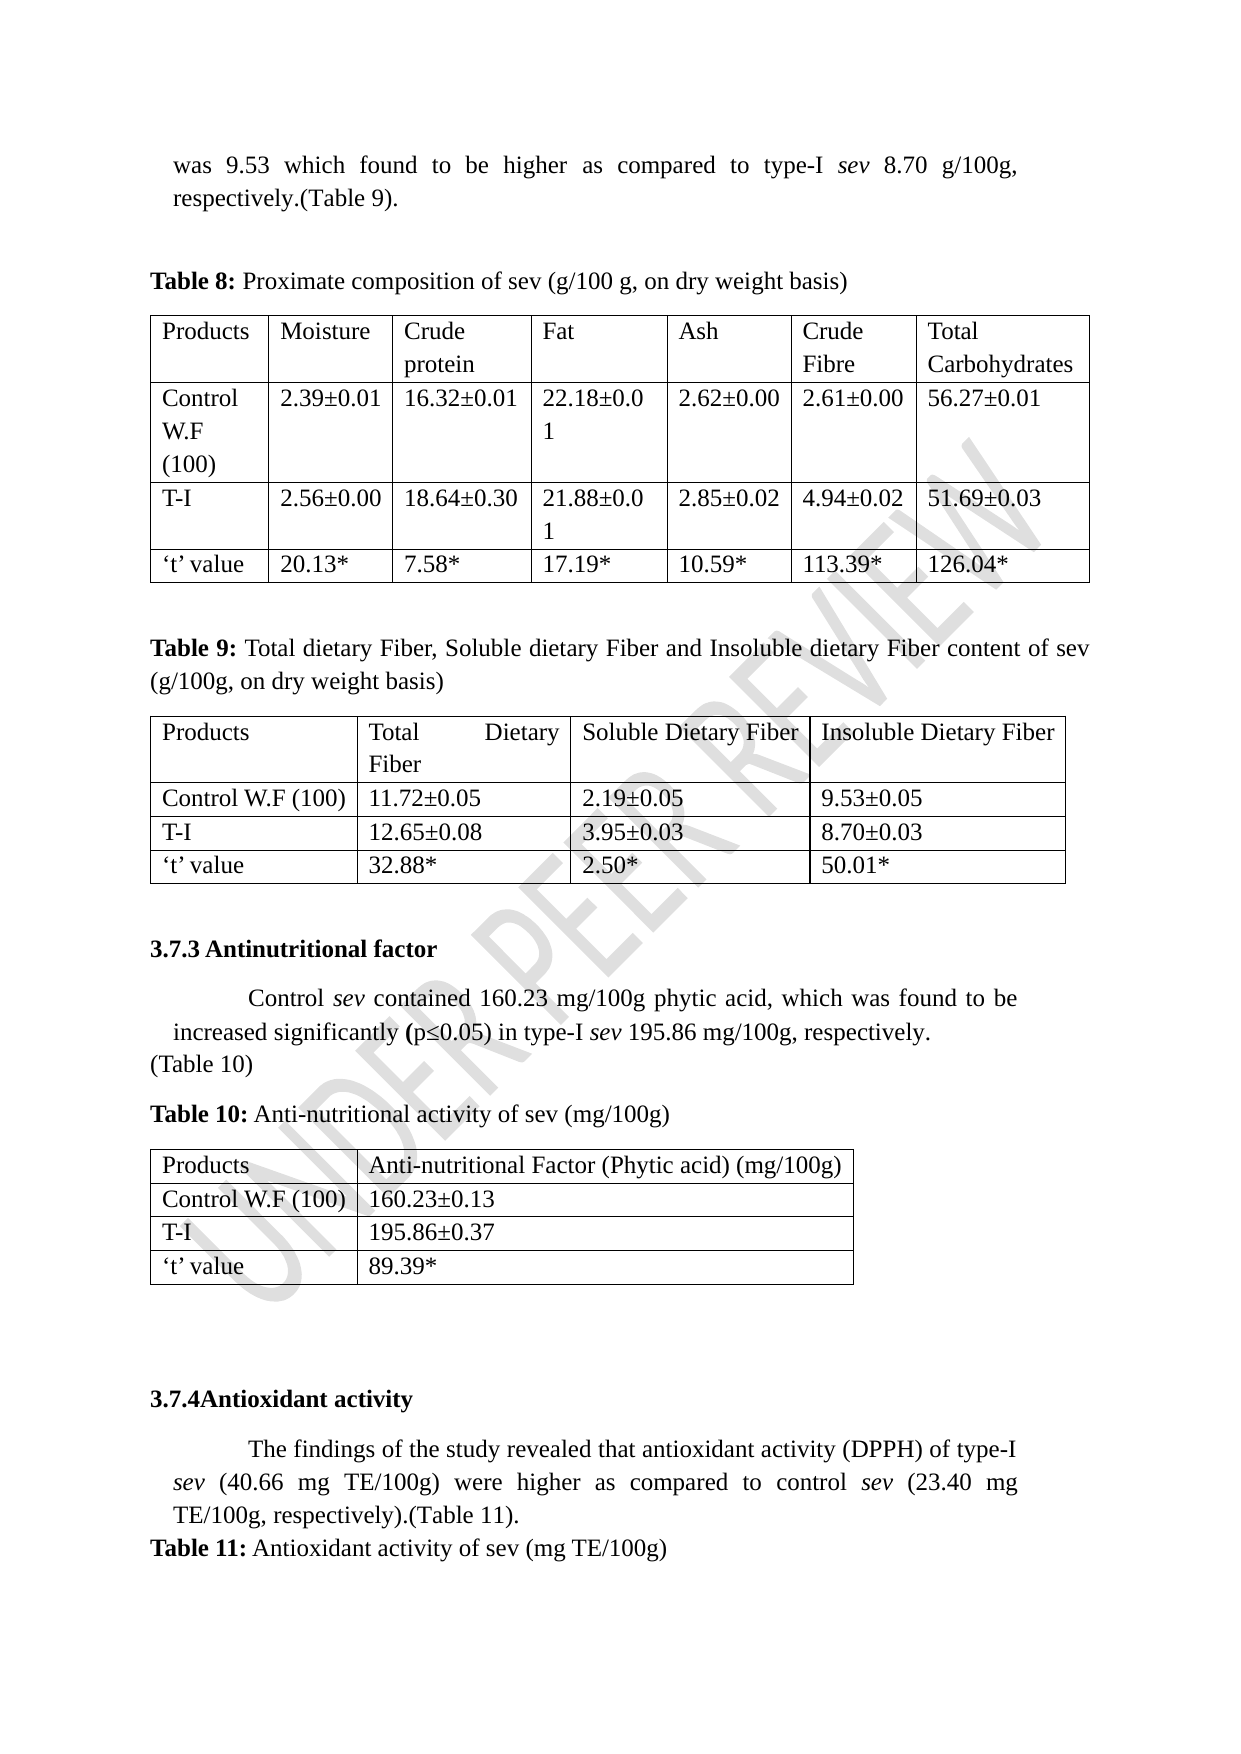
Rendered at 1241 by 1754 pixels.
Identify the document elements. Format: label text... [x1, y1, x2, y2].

text 3.7.3 Antinutritional factor [150, 934, 1090, 963]
table_cell 51.69±0.03 [917, 483, 1089, 548]
table_header Products [151, 717, 357, 782]
table_cell ‘t’ value [151, 550, 268, 582]
table_cell Control W.F (100) [151, 783, 357, 816]
table_cell 50.01* [811, 851, 1065, 883]
table_cell ‘t’ value [151, 1251, 357, 1283]
table_cell Control W.F (100) [151, 1184, 357, 1216]
table_header Fat [532, 316, 667, 382]
table_cell 8.70±0.03 [811, 817, 1065, 849]
table_header Moisture [269, 316, 392, 382]
text Table 8: Proximate composition of sev (g/100 g, on dry weight basis) [150, 266, 1090, 294]
table_cell 12.65±0.08 [358, 817, 570, 849]
text The findings of the study revealed that antioxidant activity (DPPH) of type-I sev (40.66 mg TE/100g) were higher as compared to control sev (23.40 mg TE/100g, respectively).(Table 11). [173, 1434, 1018, 1528]
table_cell 89.39* [358, 1251, 853, 1283]
text Control sev contained 160.23 mg/100g phytic acid, which was found to be increased significantly (p≤0.05) in type-I sev 195.86 mg/100g, respectively. [173, 983, 1018, 1045]
table_cell T-I [151, 483, 268, 548]
table_header Ash [668, 316, 791, 382]
text Table 9: Total dietary Fiber, Soluble dietary Fiber and Insoluble dietary Fiber content of sev (g/100g, on dry weight basis) [150, 633, 1090, 694]
table_header Soluble Dietary Fiber [571, 717, 809, 782]
table_cell 3.95±0.03 [571, 817, 809, 849]
table_cell 10.59* [668, 550, 791, 582]
table_cell 2.19±0.05 [571, 783, 809, 816]
table_cell 2.62±0.00 [668, 383, 791, 482]
text Table 10: Anti-nutritional activity of sev (mg/100g) [150, 1099, 1090, 1128]
table_cell 126.04* [917, 550, 1089, 582]
table_cell 20.13* [269, 550, 392, 582]
table_cell 2.50* [571, 851, 809, 883]
table_cell ‘t’ value [151, 851, 357, 883]
table_cell 56.27±0.01 [917, 383, 1089, 482]
table_cell 7.58* [393, 550, 531, 582]
table_header Total Dietary Fiber [358, 717, 570, 782]
text Table 11: Antioxidant activity of sev (mg TE/100g) [150, 1533, 1090, 1561]
table_cell 2.39±0.01 [269, 383, 392, 482]
table_cell 9.53±0.05 [811, 783, 1065, 816]
table_header Crude Fibre [792, 316, 916, 382]
table_header Total Carbohydrates [917, 316, 1089, 382]
table_cell 11.72±0.05 [358, 783, 570, 816]
text (Table 10) [150, 1049, 1090, 1078]
table_cell 4.94±0.02 [792, 483, 916, 548]
table_cell 16.32±0.01 [393, 383, 531, 482]
table_cell T-I [151, 1217, 357, 1250]
table_header Crude protein [393, 316, 531, 382]
table_cell 22.18±0.01 [532, 383, 667, 482]
table_cell 2.56±0.00 [269, 483, 392, 548]
table_cell 160.23±0.13 [358, 1184, 853, 1216]
table_cell 18.64±0.30 [393, 483, 531, 548]
table_header Products [151, 1150, 357, 1183]
table_cell 17.19* [532, 550, 667, 582]
table_header Anti-nutritional Factor (Phytic acid) (mg/100g) [358, 1150, 853, 1183]
table_header Insoluble Dietary Fiber [811, 717, 1065, 782]
table_cell Control W.F (100) [151, 383, 268, 482]
table_header Products [151, 316, 268, 382]
table_cell 2.85±0.02 [668, 483, 791, 548]
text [173, 150, 1018, 212]
table_cell 32.88* [358, 851, 570, 883]
text 3.7.4Antioxidant activity [150, 1384, 1090, 1413]
table_cell 195.86±0.37 [358, 1217, 853, 1250]
table_cell T-I [151, 817, 357, 849]
table_cell 2.61±0.00 [792, 383, 916, 482]
table_cell 21.88±0.01 [532, 483, 667, 548]
table_cell 113.39* [792, 550, 916, 582]
